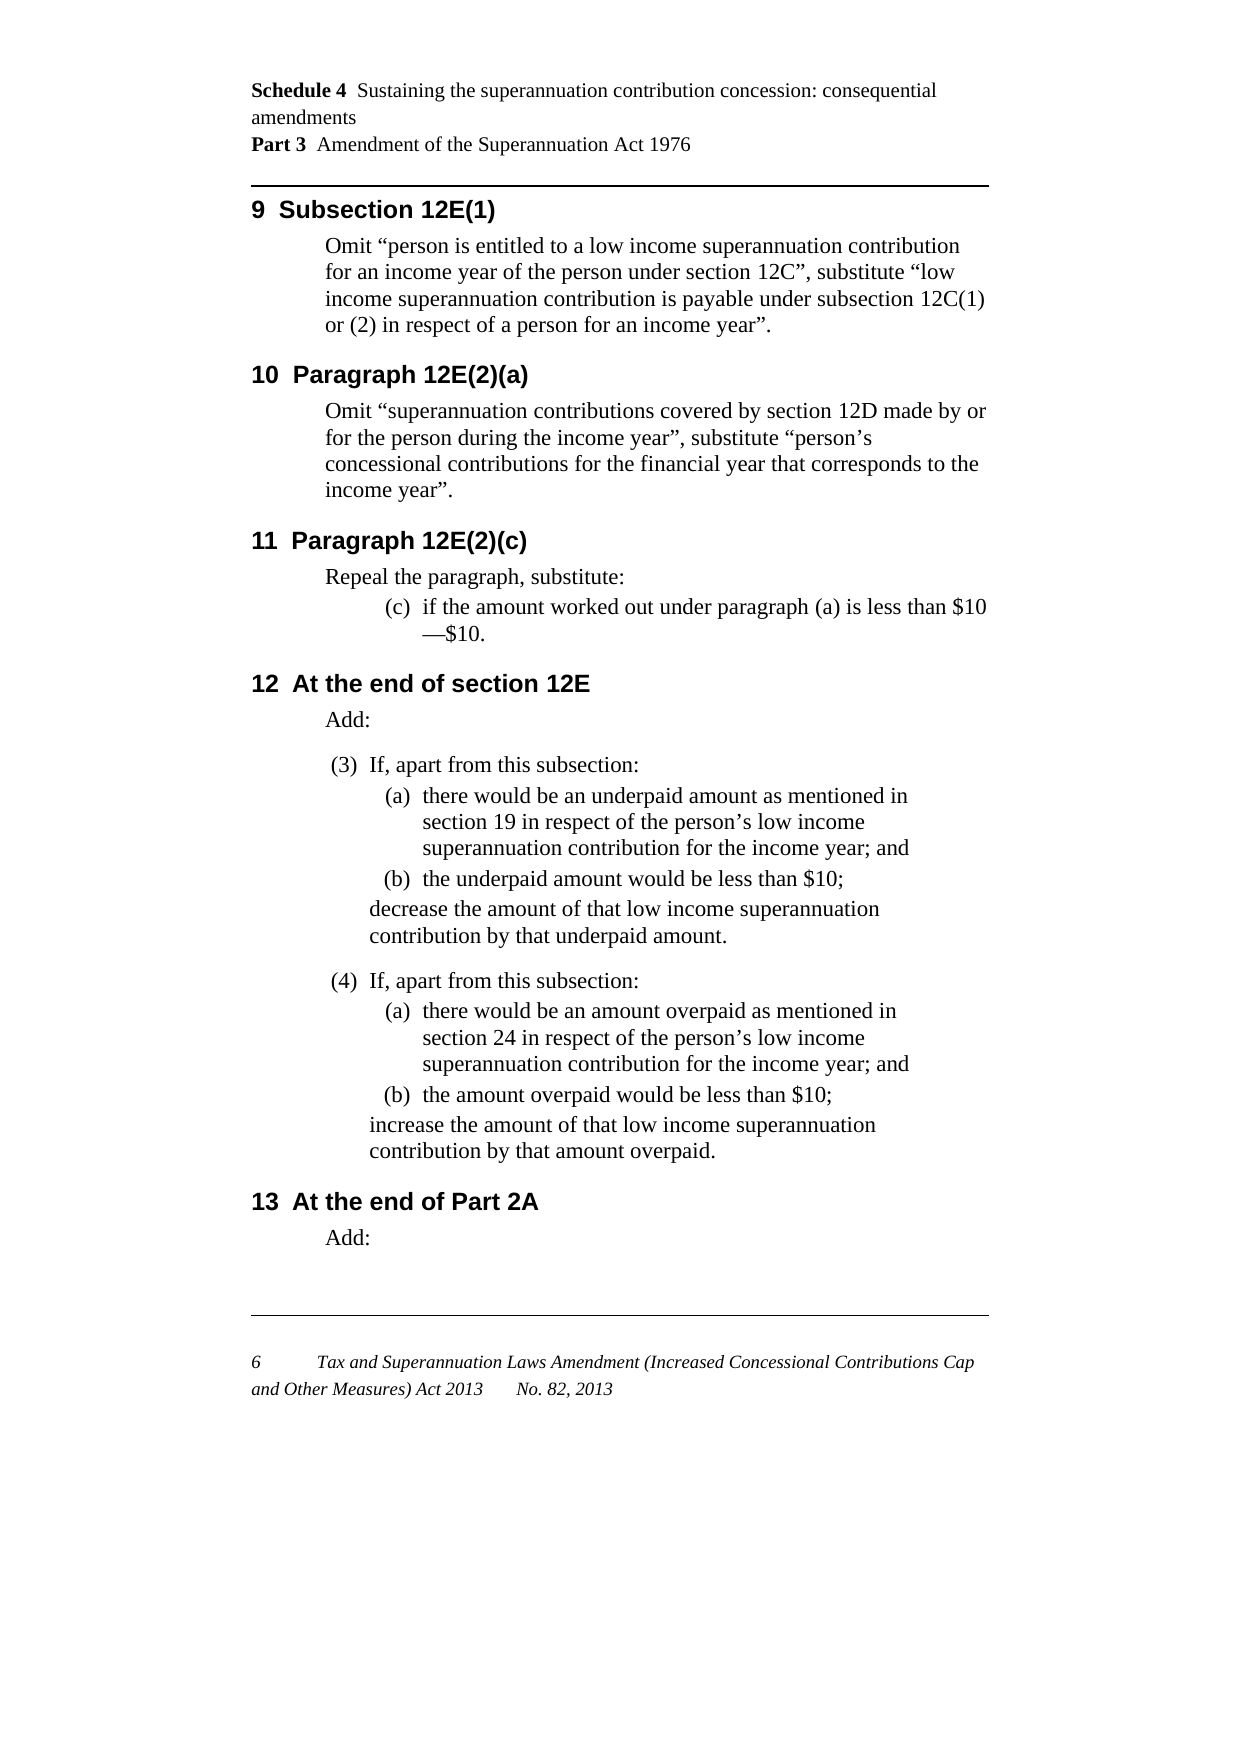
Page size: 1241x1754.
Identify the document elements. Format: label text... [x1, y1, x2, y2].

text 10 Paragraph 12E(2)(a) [251, 360, 989, 389]
text increase the amount of that low income superannuation contribution by that amount overpaid. [369, 1111, 989, 1164]
text (b) the amount overpaid would be less than $10; [251, 1081, 989, 1107]
text Repeal the paragraph, substitute: [325, 563, 989, 589]
text (c) if the amount worked out under paragraph (a) is less than $10—$10. [251, 593, 989, 646]
text Add: [325, 1224, 989, 1250]
text (b) the underpaid amount would be less than $10; [251, 865, 989, 891]
text 12 At the end of section 12E [251, 669, 989, 698]
text 9 Subsection 12E(1) [251, 195, 989, 224]
text Omit “superannuation contributions covered by section 12D made by or for the person during the income year”, substitute “person’s concessional contributions for the financial year that corresponds to the income year”. [325, 397, 989, 503]
text Omit “person is entitled to a low income superannuation contribution for an income year of the person under section 12C”, substitute “low income superannuation contribution is payable under subsection 12C(1) or (2) in respect of a person for an income year”. [325, 232, 989, 337]
text decrease the amount of that low income superannuation contribution by that underpaid amount. [369, 895, 989, 948]
text 13 At the end of Part 2A [251, 1187, 989, 1216]
text Add: [325, 706, 989, 732]
text (a) there would be an underpaid amount as mentioned in section 19 in respect of the person’s low income superannuation contribution for the income year; and [251, 782, 989, 861]
text (a) there would be an amount overpaid as mentioned in section 24 in respect of the person’s low income superannuation contribution for the income year; and [251, 997, 989, 1076]
text 11 Paragraph 12E(2)(c) [251, 526, 989, 554]
text (3) If, apart from this subsection: [251, 751, 989, 777]
text (4) If, apart from this subsection: [251, 967, 989, 993]
